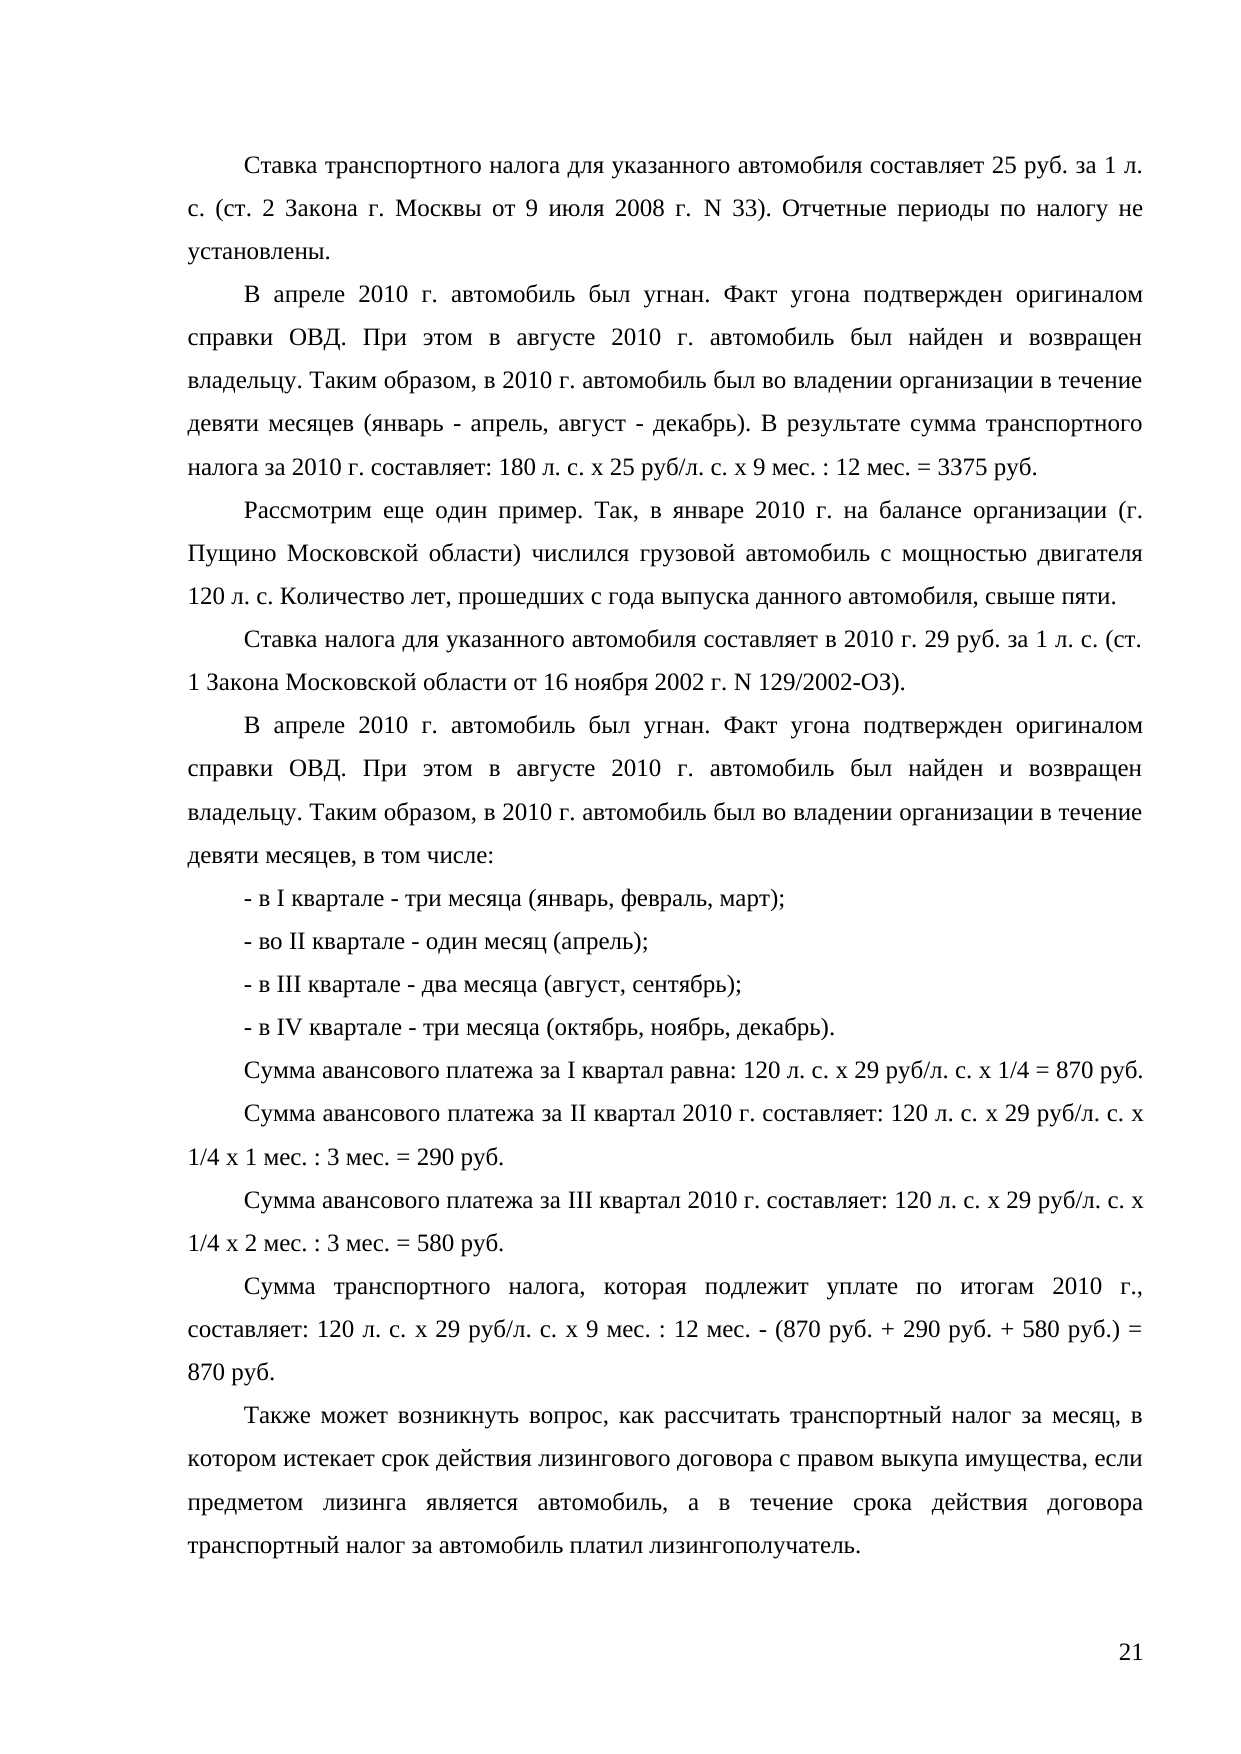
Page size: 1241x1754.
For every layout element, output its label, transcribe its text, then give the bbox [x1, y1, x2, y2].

text Рассмотрим еще один пример. Так, в январе . на балансе организации (г. Пущино Московской области) числился грузовой автомобиль с мощностью двигателя . с. Количество лет, прошедших с года выпуска данного автомобиля, свыше пяти. [187, 495, 1144, 610]
text Сумма авансового платежа за II квартал . составляет: . с. x 29 руб/л. с. x 1/4 x 1 мес. : 3 мес. = 290 руб. [187, 1098, 1144, 1170]
text Ставка налога для указанного автомобиля составляет в . 29 руб. за . с. (ст. 1 Закона Московской области от 16 ноября . N 129/2002-ОЗ). [187, 624, 1144, 696]
text - в III квартале - два месяца (август, сентябрь); [187, 969, 1144, 998]
text В апреле . автомобиль был угнан. Факт угона подтвержден оригиналом справки ОВД. При этом в августе . автомобиль был найден и возвращен владельцу. Таким образом, в . автомобиль был во владении организации в течение девяти месяцев, в том числе: [187, 710, 1144, 868]
text В апреле . автомобиль был угнан. Факт угона подтвержден оригиналом справки ОВД. При этом в августе . автомобиль был найден и возвращен владельцу. Таким образом, в . автомобиль был во владении организации в течение девяти месяцев (январь - апрель, август - декабрь). В результате сумма транспортного налога за . составляет: . с. x 25 руб/л. с. x 9 мес. : 12 мес. = 3375 руб. [187, 279, 1144, 480]
text Сумма авансового платежа за III квартал . составляет: . с. x 29 руб/л. с. x 1/4 x 2 мес. : 3 мес. = 580 руб. [187, 1185, 1144, 1257]
text - во II квартале - один месяц (апрель); [187, 926, 1144, 955]
text Ставка транспортного налога для указанного автомобиля составляет 25 руб. за . с. (ст. 2 Закона г. Москвы от 9 июля . N 33). Отчетные периоды по налогу не установлены. [187, 150, 1144, 265]
text - в IV квартале - три месяца (октябрь, ноябрь, декабрь). [187, 1012, 1144, 1041]
text Также может возникнуть вопрос, как рассчитать транспортный налог за месяц, в котором истекает срок действия лизингового договора с правом выкупа имущества, если предметом лизинга является автомобиль, а в течение срока действия договора транспортный налог за автомобиль платил лизингополучатель. [187, 1400, 1144, 1558]
text Сумма транспортного налога, которая подлежит уплате по итогам ., составляет: . с. x 29 руб/л. с. x 9 мес. : 12 мес. - (870 руб. + 290 руб. + 580 руб.) = 870 руб. [187, 1271, 1144, 1386]
text - в I квартале - три месяца (январь, февраль, март); [187, 883, 1144, 912]
text Сумма авансового платежа за I квартал равна: . с. x 29 руб/л. с. x 1/4 = 870 руб. [187, 1055, 1144, 1084]
